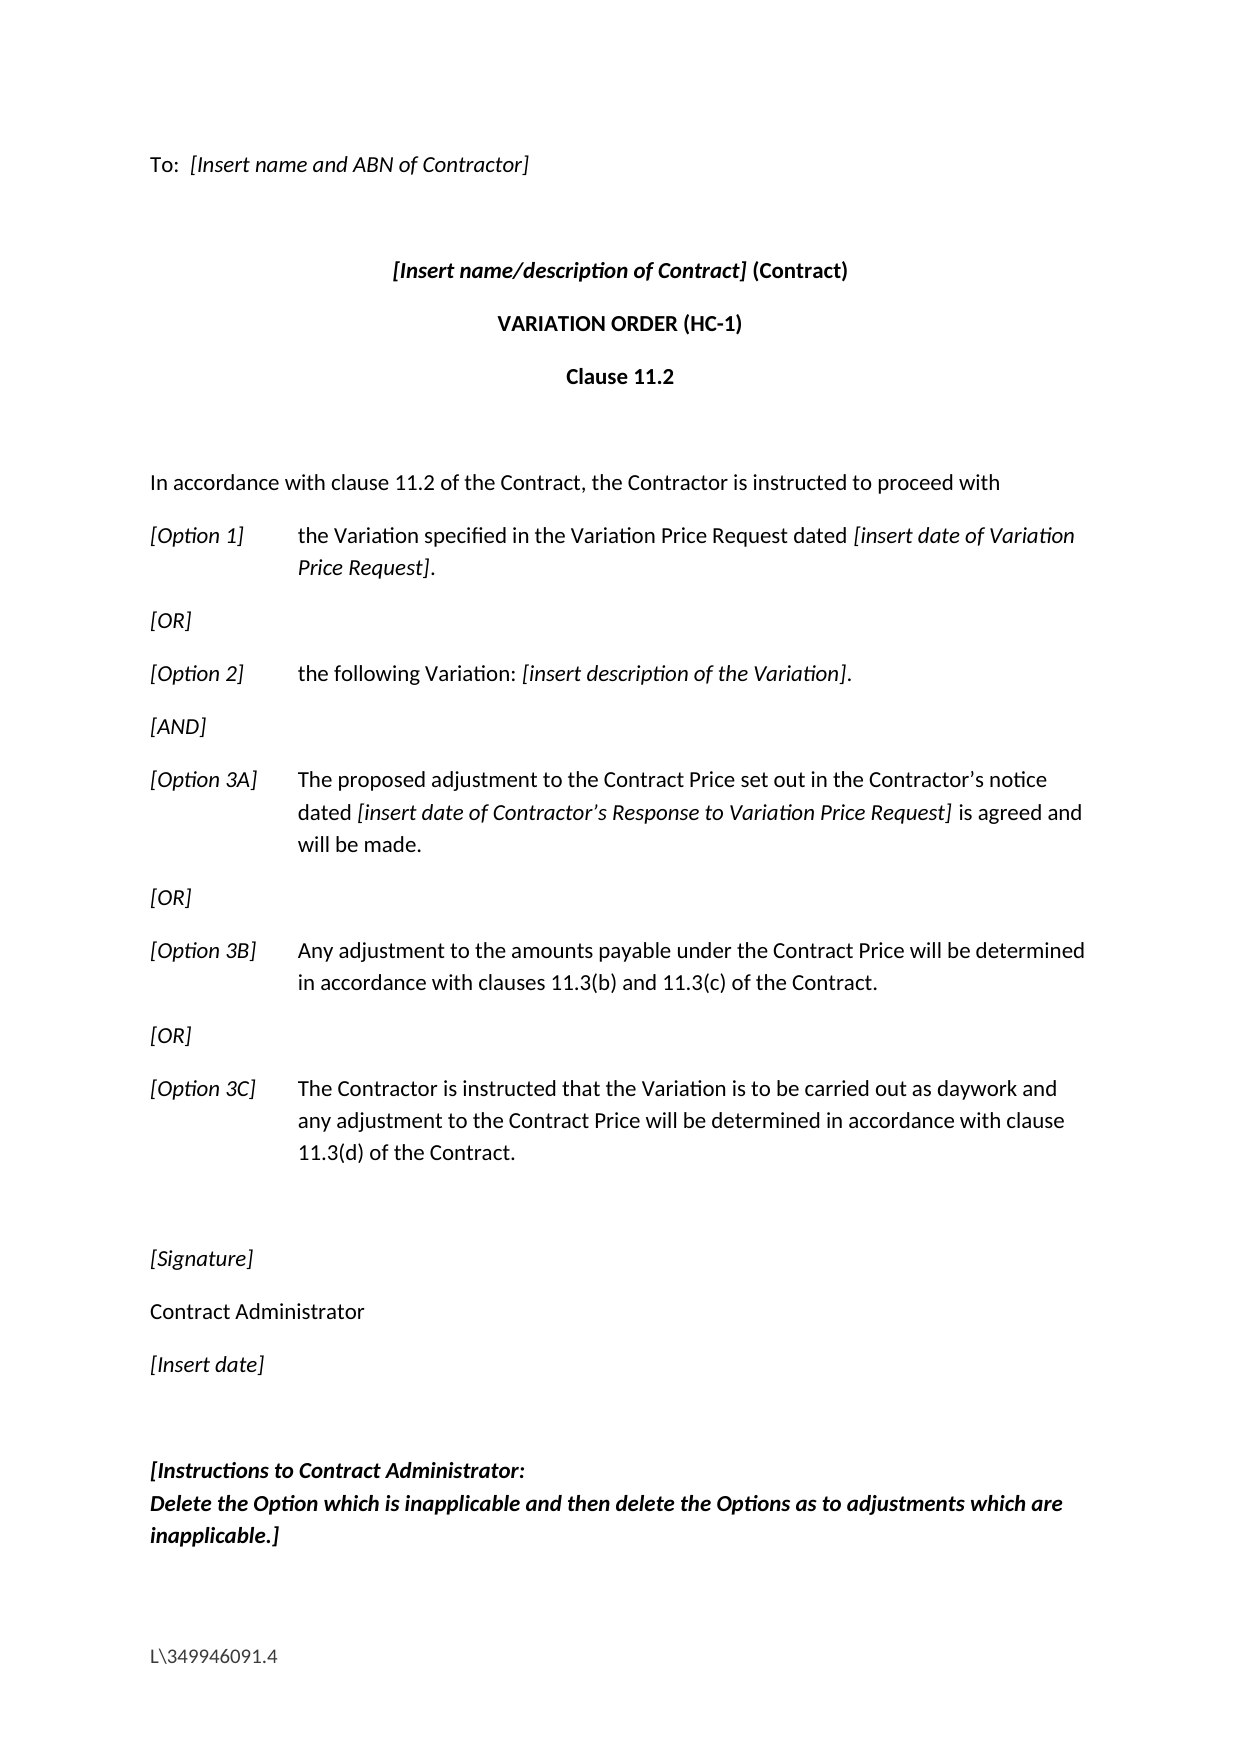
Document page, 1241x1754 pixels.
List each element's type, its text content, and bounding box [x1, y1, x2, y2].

text VARIATION ORDER (HC-1) [150, 309, 1090, 337]
text [Insert name/description of Contract] (Contract) [150, 256, 1090, 284]
text [OR] [150, 606, 1090, 634]
text [Option 2] the following Variation: [insert description of the Variation]. [150, 659, 1090, 687]
text [Option 3A] The proposed adjustment to the Contract Price set out in the Contractor’s notice dated [insert date of Contractor’s Response to Variation Price Request] is agreed and will be made. [150, 765, 1090, 858]
text [Option 3C] The Contractor is instructed that the Variation is to be carried out as daywork and any adjustment to the Contract Price will be determined in accordance with clause 11.3(d) of the Contract. [150, 1074, 1090, 1166]
text [Signature] [150, 1244, 1090, 1272]
text In accordance with clause 11.2 of the Contract, the Contractor is instructed to proceed with [150, 468, 1090, 496]
text Contract Administrator [150, 1297, 1090, 1326]
text [Option 3B] Any adjustment to the amounts payable under the Contract Price will be determined in accordance with clauses 11.3(b) and 11.3(c) of the Contract. [150, 936, 1090, 996]
text [Insert date] [150, 1351, 1090, 1378]
text To: [Insert name and ABN of Contractor] [150, 150, 1090, 178]
text [OR] [150, 883, 1090, 911]
text [OR] [150, 1021, 1090, 1049]
text [Option 1] the Variation specified in the Variation Price Request dated [insert date of Variation Price Request]. [150, 521, 1090, 581]
text [AND] [150, 712, 1090, 740]
text [Instructions to Contract Administrator: Delete the Option which is inapplicable and then delete the Options as to adjustments which are inapplicable.] [150, 1457, 1090, 1549]
text Clause 11.2 [150, 362, 1090, 390]
